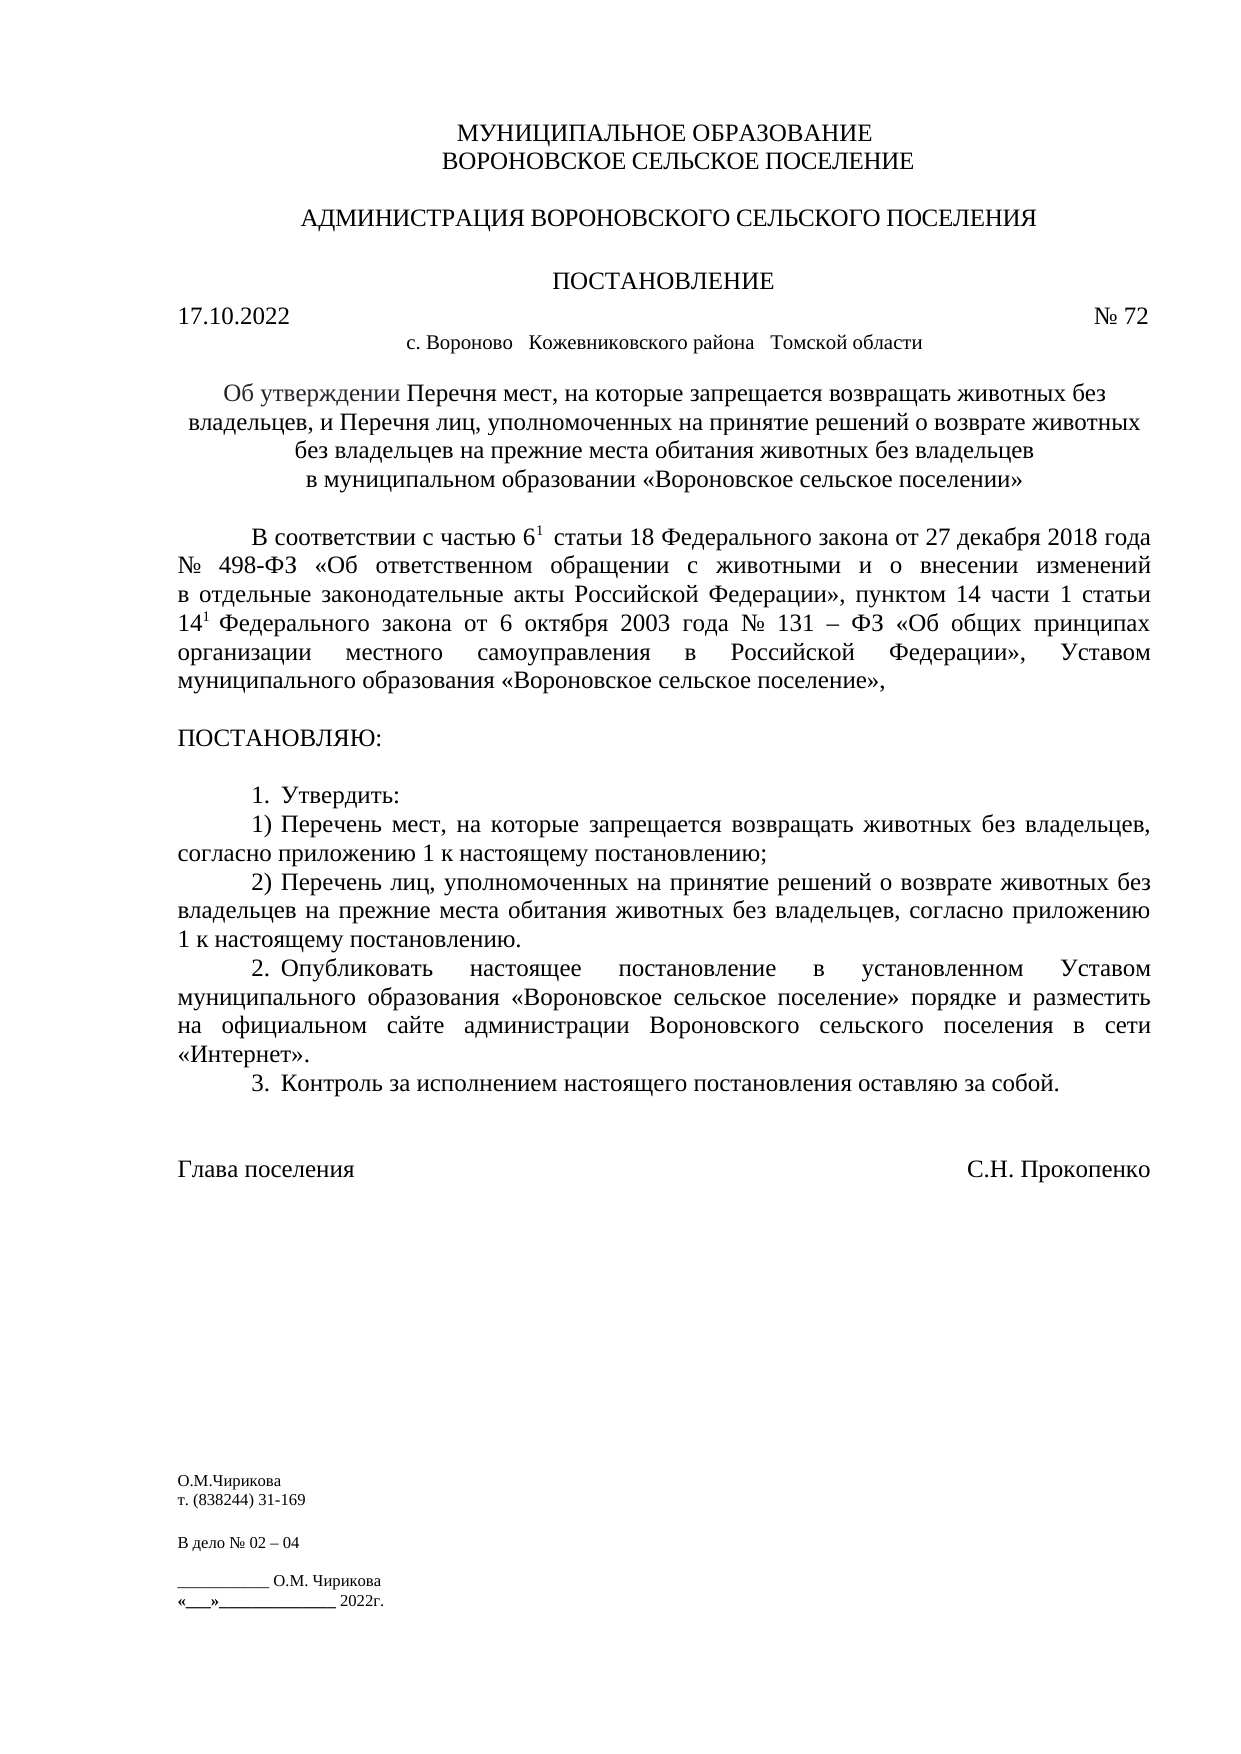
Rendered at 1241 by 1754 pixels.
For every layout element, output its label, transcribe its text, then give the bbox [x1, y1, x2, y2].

list Опубликовать настоящее постановление в установленном Уставом муниципального образования «Вороновское сельское поселение» порядке и разместить на официальном сайте администрации Вороновского сельского поселения в сети «Интернет». [177, 953, 1152, 1068]
text Об утверждении Перечня мест, на которые запрещается возвращать животных без владельцев, и Перечня лиц, уполномоченных на принятие решений о возврате животных без владельцев на прежние места обитания животных без владельцев в муниципальном образовании «Вороновское сельское поселении» [177, 378, 406, 493]
list Перечень лиц, уполномоченных на принятие решений о возврате животных без владельцев на прежние места обитания животных без владельцев, согласно приложению 1 к настоящему постановлению. [177, 867, 1152, 953]
text ПОСТАНОВЛЯЮ: [177, 723, 1152, 752]
text 17.10.2022 № 72 [177, 301, 1152, 330]
list Контроль за исполнением настоящего постановления оставляю за собой. [177, 1068, 1152, 1097]
text ВОРОНОВСКОЕ СЕЛЬСКОЕ ПОСЕЛЕНИЕ [177, 147, 1152, 175]
title ___________ О.М. Чирикова [177, 1571, 1162, 1590]
text с. Вороново Кожевниковского района Томской области [177, 330, 1152, 354]
text В соответствии с частью 61 статьи 18 Федерального закона от 27 декабря 2018 года № 498-ФЗ «Об ответственном обращении с животными и о внесении изменений в отдельные законодательные акты Российской Федерации», пунктом 14 части 1 статьи 141 Федерального закона от 6 октября 2003 года № 131 – ФЗ «Об общих принципах организации местного самоуправления в Российской Федерации», Уставом муниципального образования «Вороновское сельское поселение», [177, 522, 1152, 694]
list Утвердить: [177, 780, 1152, 809]
text «___»______________ 2022г. [177, 1590, 1152, 1609]
text АДМИНИСТРАЦИЯ ВОРОНОВСКОГО СЕЛЬСКОГО ПОСЕЛЕНИЯ [177, 180, 1160, 238]
text т. (838244) 31-169 [177, 1489, 1152, 1509]
text МУНИЦИПАЛЬНОЕ ОБРАЗОВАНИЕ [177, 118, 1152, 147]
list Перечень мест, на которые запрещается возвращать животных без владельцев, согласно приложению 1 к настоящему постановлению; [177, 809, 1152, 867]
text О.М.Чирикова [177, 1470, 1152, 1489]
text ПОСТАНОВЛЕНИЕ [377, 243, 950, 301]
text Глава поселения С.Н. Прокопенко [177, 1154, 1152, 1183]
title В дело № 02 – 04 [177, 1533, 1162, 1552]
